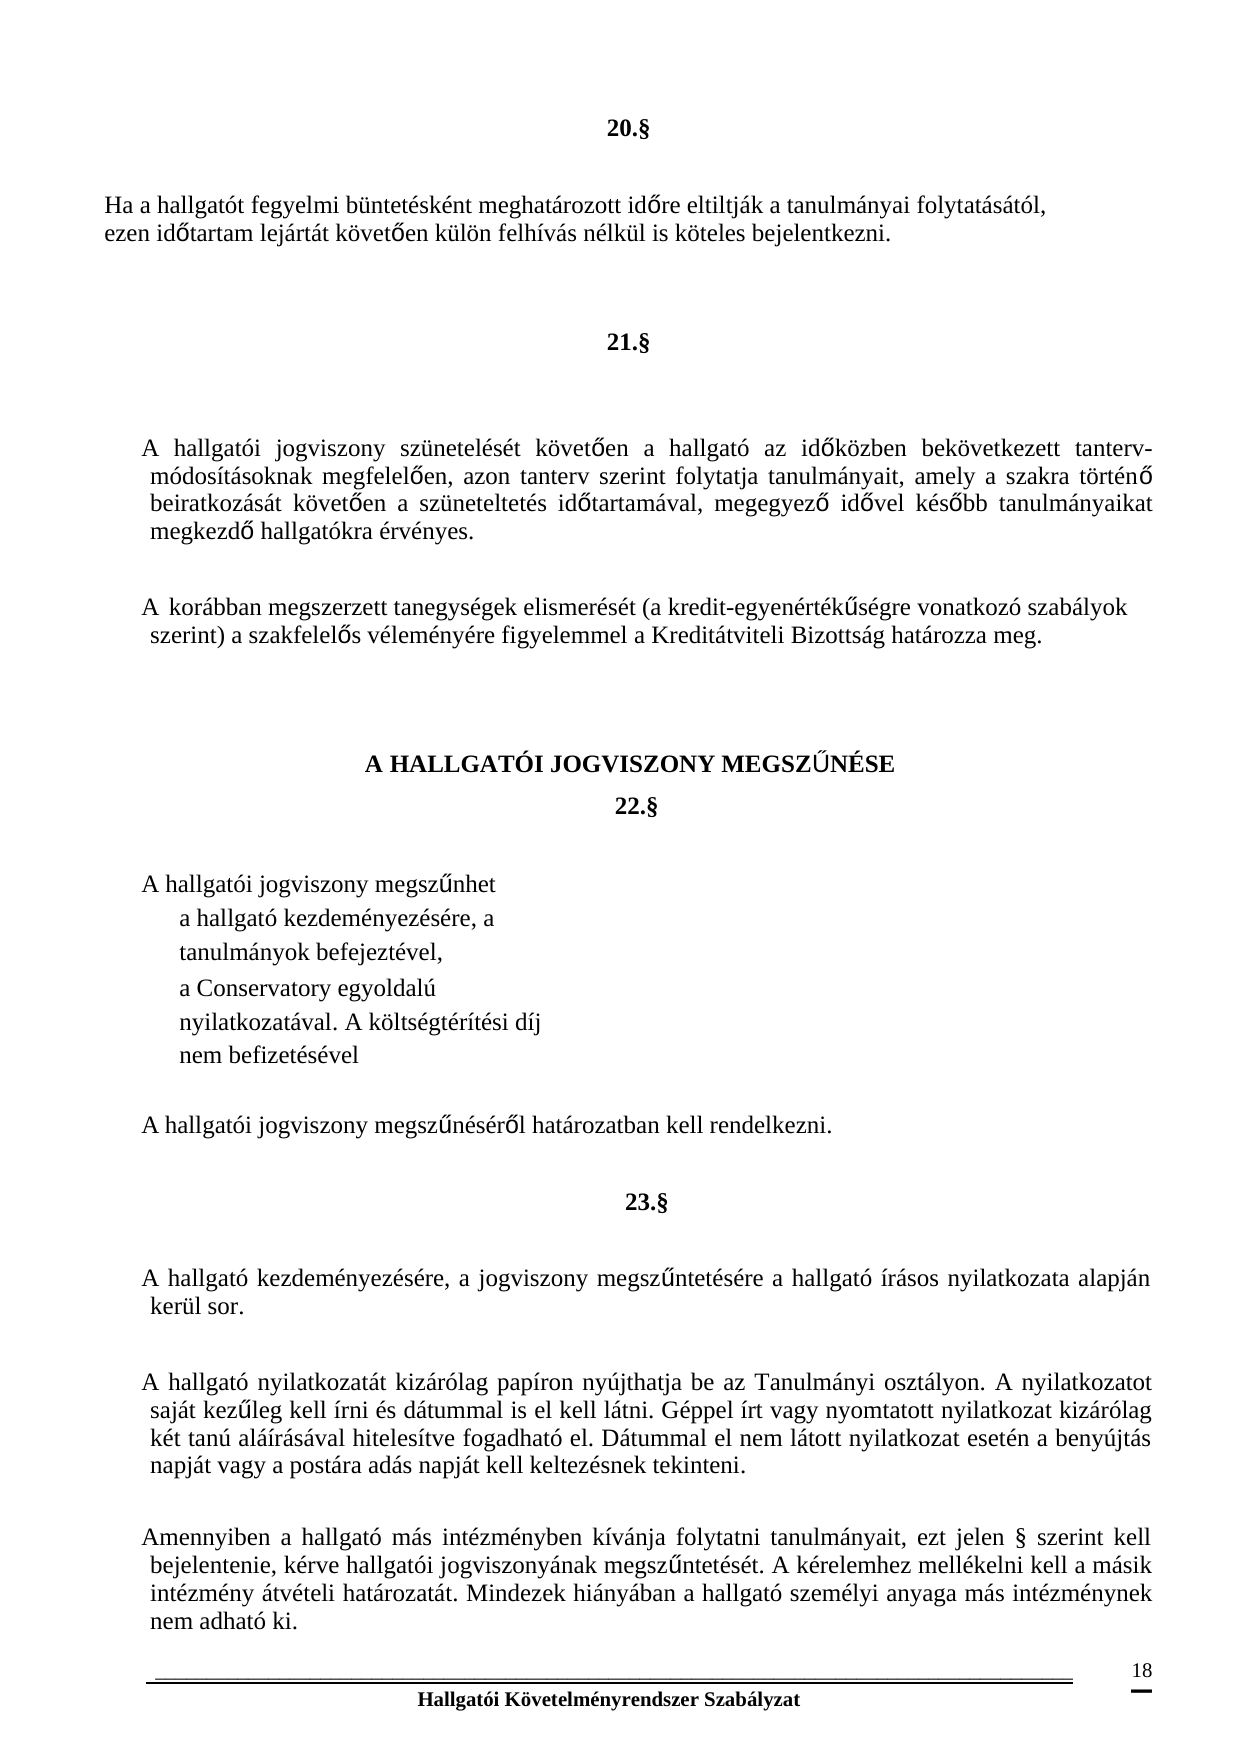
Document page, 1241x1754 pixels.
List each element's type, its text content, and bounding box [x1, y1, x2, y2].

list korábban megszerzett tanegységek elismerését (a kredit-egyenértékűségre vonatkozó szabályok szerint) a szakfelelős véleményére figyelemmel a Kreditátviteli Bizottság határozza meg. [141, 593, 1153, 648]
text 21.§ [104, 327, 1153, 356]
text Hallgatói Követelményrendszer Szabályzat [104, 1686, 1113, 1711]
picture [1131, 1689, 1152, 1693]
list hallgatói jogviszony szünetelését követően a hallgató az időközben bekövetkezett tanterv-módosításoknak megfelelően, azon tanterv szerint folytatja tanulmányait, amely a szakra történő beiratkozását követően a szüneteltetés időtartamával, megegyező idővel később tanulmányaikat megkezdő hallgatókra érvényes. [141, 434, 1153, 545]
list hallgatói jogviszony megszűnéséről határozatban kell rendelkezni. [141, 1110, 1153, 1139]
text 22.§ [614, 791, 1153, 820]
table_header 18 [1073, 1658, 1152, 1682]
text Amennyiben a hallgató más intézményben kívánja folytatni tanulmányait, ezt jelen § szerint kell bejelentenie, kérve hallgatói jogviszonyának megszűntetését. A kérelemhez mellékelni kell a másik intézmény átvételi határozatát. Mindezek hiányában a hallgató személyi anyaga más intézménynek nem adható ki. [141, 1523, 1153, 1634]
text A hallgató nyilatkozatát kizárólag papíron nyújthatja be az Tanulmányi osztályon. A nyilatkozatot saját kezűleg kell írni és dátummal is el kell látni. Géppel írt vagy nyomtatott nyilatkozat kizárólag két tanú aláírásával hitelesítve fogadható el. Dátummal el nem látott nyilatkozat esetén a benyújtás napját vagy a postára adás napját kell keltezésnek tekinteni. [141, 1369, 1153, 1479]
text 20.§ [104, 113, 1153, 142]
list HALLGATÓI JOGVISZONY MEGSZŰNÉSE [364, 749, 1153, 778]
table_header _________________________________________________________________________________________ [146, 1658, 1073, 1682]
text Ha a hallgatót fegyelmi büntetésként meghatározott időre eltiltják a tanulmányai folytatásától, ezen időtartam lejártát követően külön felhívás nélkül is köteles bejelentkezni. [104, 191, 1047, 247]
text a Conservatory egyoldalú nyilatkozatával. A költségtérítési díj nem befizetésével [179, 973, 563, 1069]
text 23.§ [625, 1187, 1153, 1216]
list hallgatói jogviszony megszűnhet a hallgató kezdeményezésére, a tanulmányok befejeztével, [141, 868, 497, 966]
text A hallgató kezdeményezésére, a jogviszony megszűntetésére a hallgató írásos nyilatkozata alapján kerül sor. [141, 1265, 1151, 1320]
